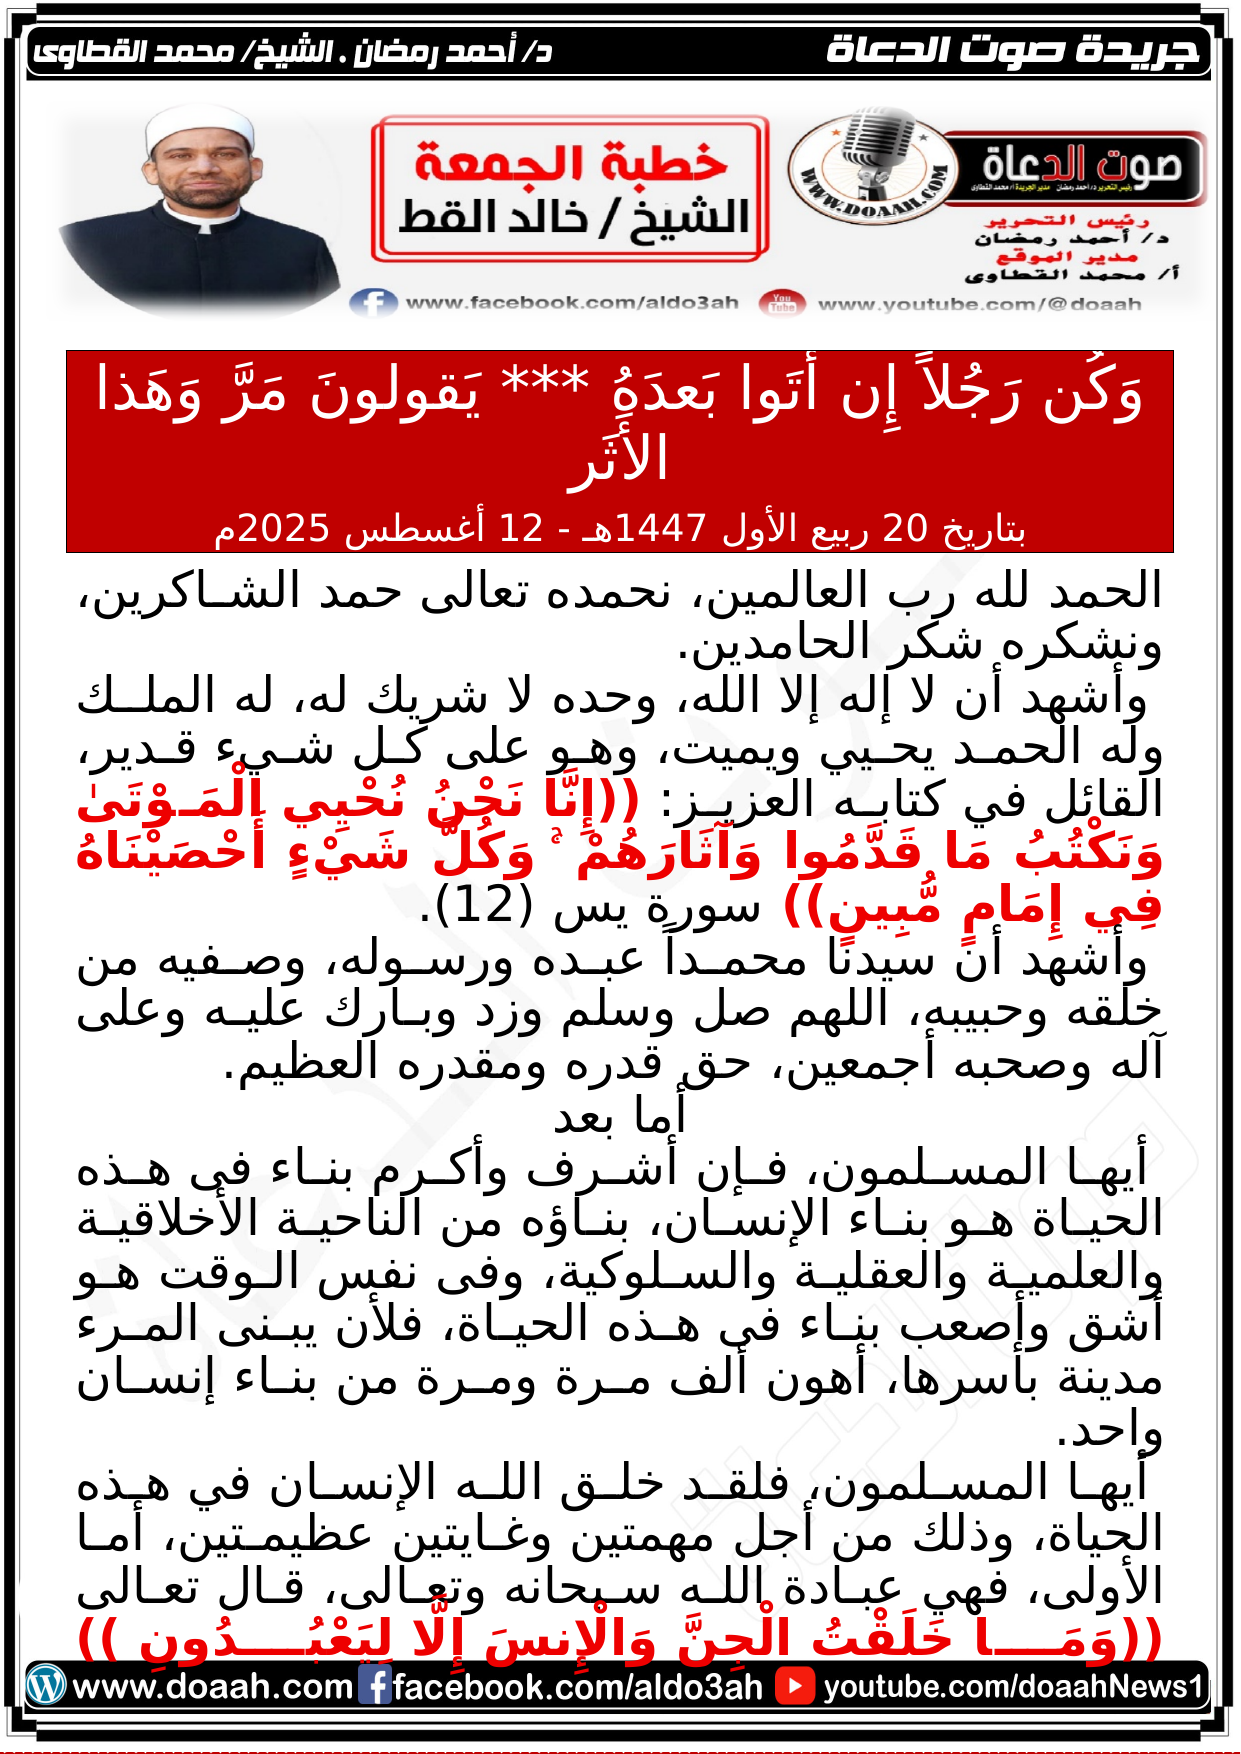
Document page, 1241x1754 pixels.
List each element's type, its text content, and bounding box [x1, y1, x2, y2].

text أيها المسلمون، فإن أشرف وأكرم بناء فى هذه الحياة هو بناء الإنسان، بناؤه من الناحية الأخلاقية والعلمية والعقلية والسلوكية، وفى نفس الوقت هو أشق وأصعب بناء فى هذه الحياة، فلأن يبنى المرء مدينة بأسرها، أهون ألف مرة ومرة من بناء إنسان واحد. [75, 1142, 1165, 1457]
text وَكُن رَجُلاً إِن أَتَوا بَعدَهُ *** يَقولونَ مَرَّ وَهَذا الأَثَر [67, 351, 1173, 494]
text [75, 1457, 1165, 1667]
picture [0, 0, 1241, 1752]
text وأشهد أن لا إله إلا الله، وحده لا شريك له، له الملك وله الحمد يحيي ويميت، وهو على كل شيء قدير، القائل في كتابه العزيز: ((إِنَّا نَحْنُ نُحْيِي الْمَوْتَىٰ وَنَكْتُبُ مَا قَدَّمُوا وَآثَارَهُمْ ۚ وَكُلَّ شَيْءٍ أَحْصَيْنَاهُ فِي إِمَامٍ مُّبِينٍ)) سورة يس (12). [75, 670, 1165, 933]
text بتاريخ 20 ربيع الأول 1447هـ - 12 أغسطس 2025م [67, 503, 1173, 552]
text وأشهد أن سيدنا محمداً عبده ورسوله، وصفيه من خلقه وحبيبه، اللهم صل وسلم وزد وبارك عليه وعلى آله وصحبه أجمعين، حق قدره ومقدره العظيم. [75, 933, 1165, 1090]
text أما بعد [75, 1090, 1165, 1142]
text الحمد لله رب العالمين، نحمده تعالى حمد الشاكرين، ونشكره شكر الحامدين. [75, 565, 1165, 670]
